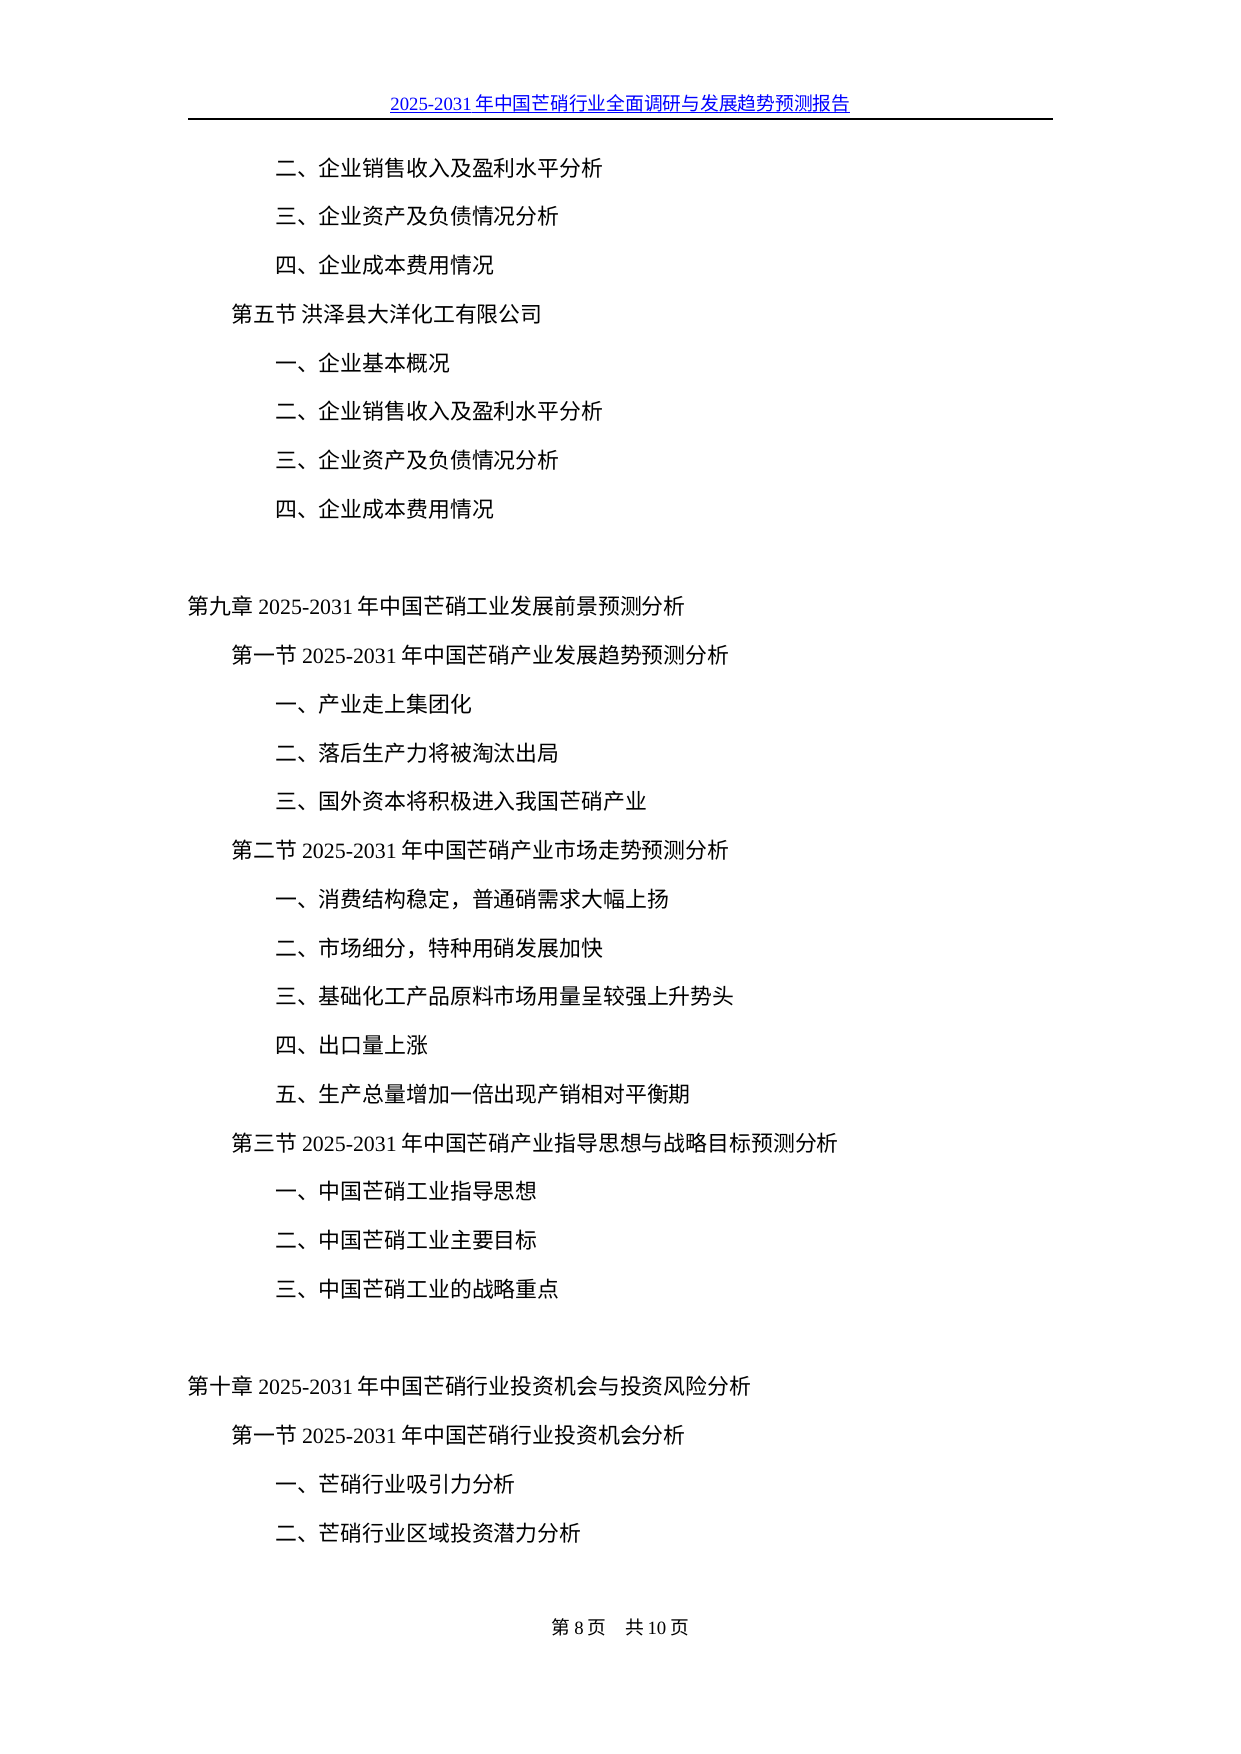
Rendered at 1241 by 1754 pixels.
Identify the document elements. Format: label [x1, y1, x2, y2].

text [187, 150, 1053, 1548]
